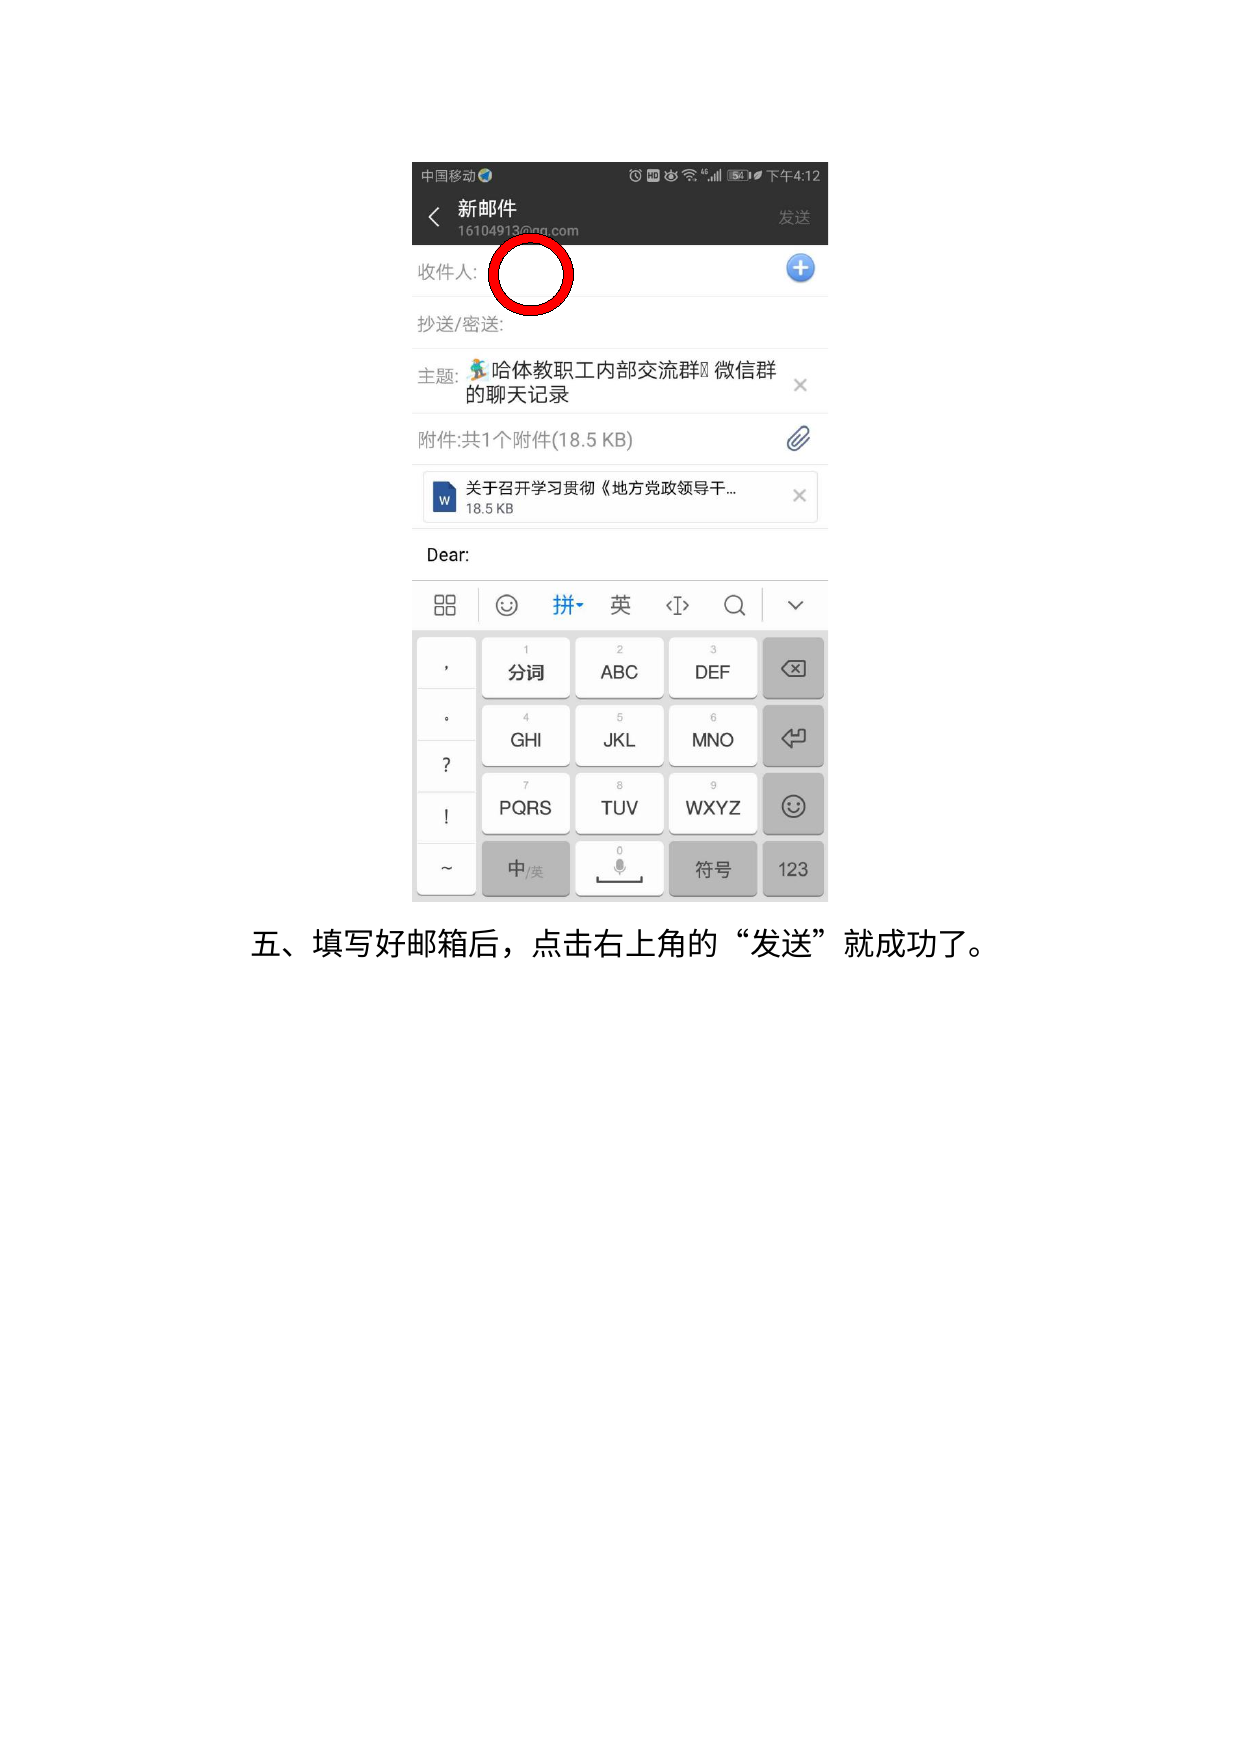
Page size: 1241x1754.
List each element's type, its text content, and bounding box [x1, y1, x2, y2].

text 五、填写好邮箱后，点击右上角的“发送”就成功了。 [187, 909, 1053, 974]
picture [412, 162, 829, 902]
